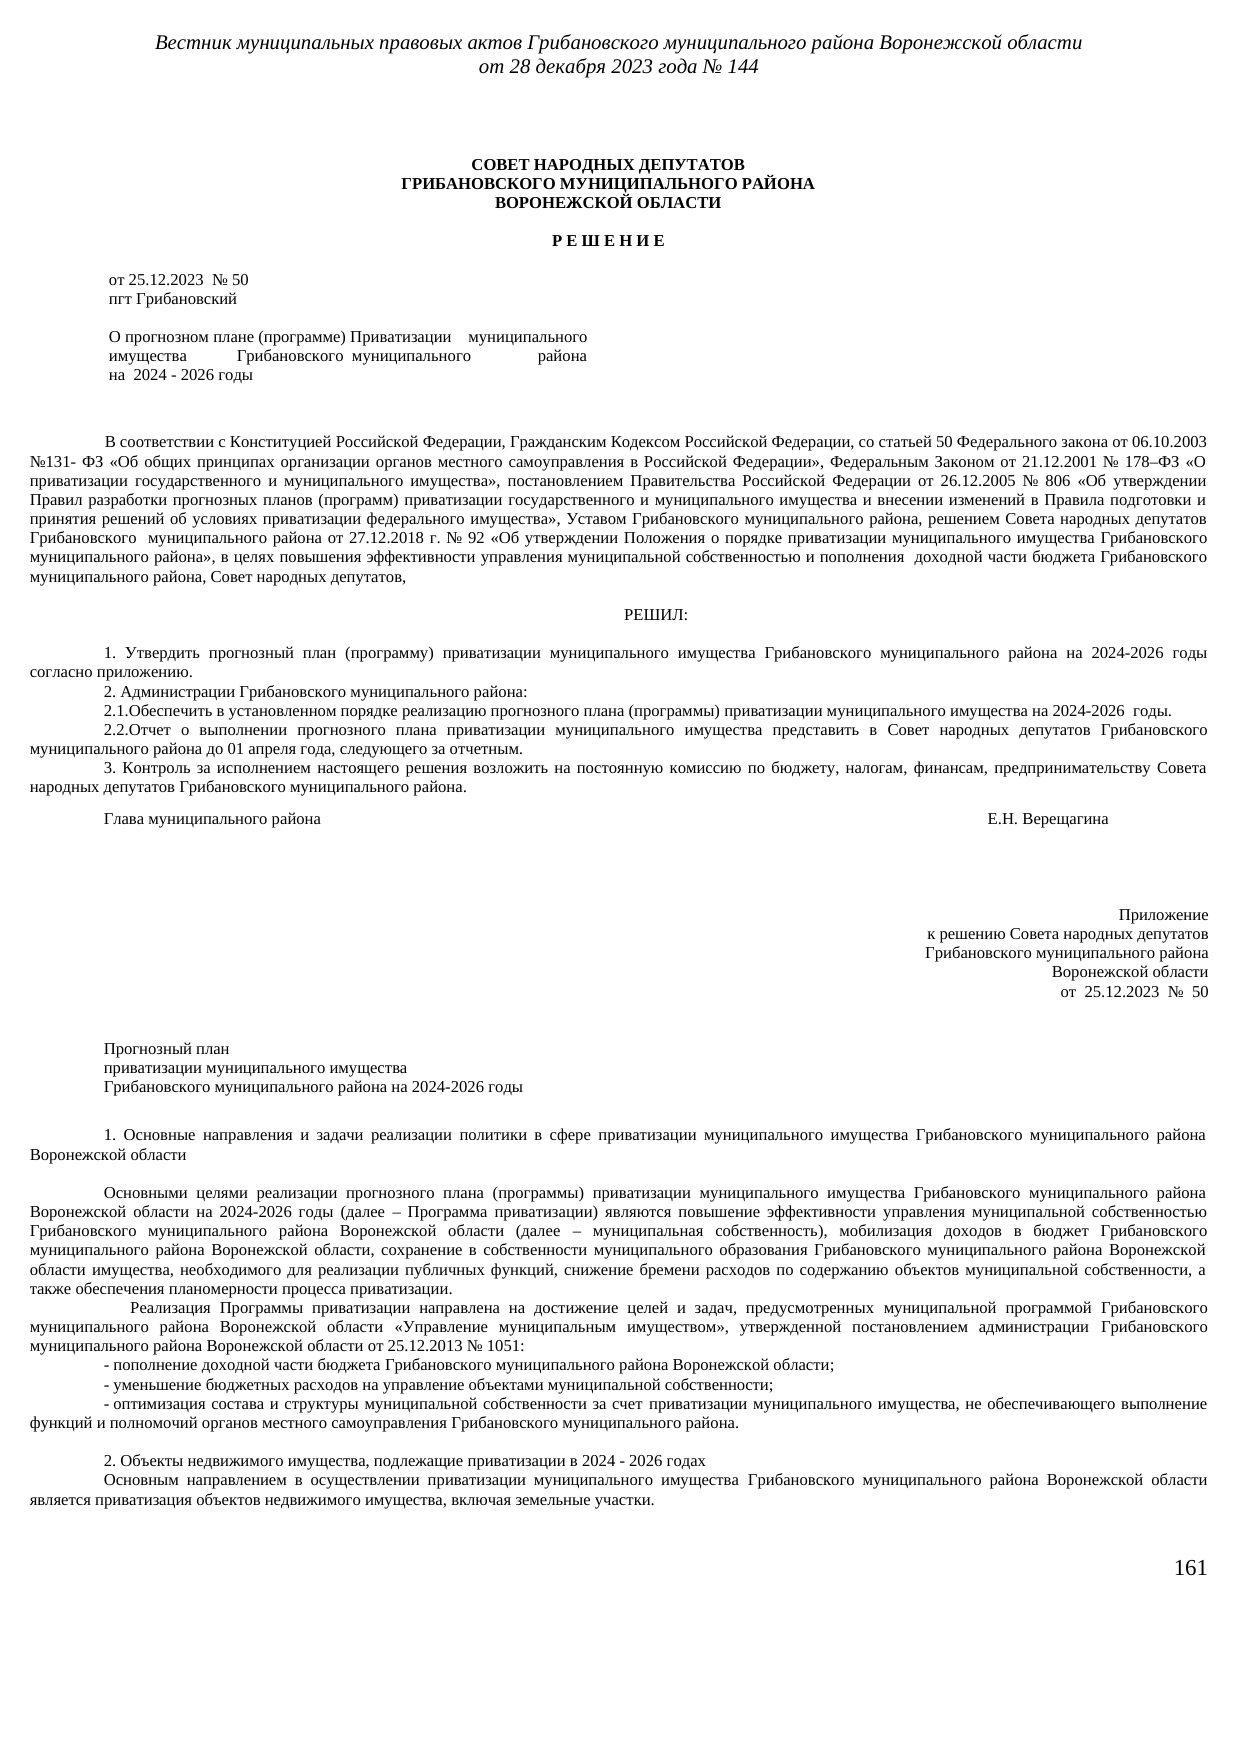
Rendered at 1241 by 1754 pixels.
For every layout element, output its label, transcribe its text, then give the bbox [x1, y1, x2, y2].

text от 25.12.2023 № 50 [29, 981, 1208, 1001]
text - уменьшение бюджетных расходов на управление объектами муниципальной собственности; [29, 1374, 1208, 1393]
text 2. Объекты недвижимого имущества, подлежащие приватизации в 2024 - 2026 годах [29, 1451, 1208, 1470]
subtitle Глава муниципального района Е.Н. Верещагина [29, 809, 1208, 828]
text 2.2.Отчет о выполнении прогнозного плана приватизации муниципального имущества представить в Совет народных депутатов Грибановского муниципального района до 01 апреля года, следующего за отчетным. [29, 720, 1208, 758]
text 1. Основные направления и задачи реализации политики в сфере приватизации муниципального имущества Грибановского муниципального района Воронежской области [29, 1125, 1208, 1163]
text приватизации муниципального имущества [29, 1058, 1208, 1077]
text Прогнозный план [29, 1039, 1163, 1058]
text 3. Контроль за исполнением настоящего решения возложить на постоянную комиссию по бюджету, налогам, финансам, предпринимательству Совета народных депутатов Грибановского муниципального района. [29, 758, 1208, 796]
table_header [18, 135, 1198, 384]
text - оптимизация состава и структуры муниципальной собственности за счет приватизации муниципального имущества, не обеспечивающего выполнение функций и полномочий органов местного самоуправления Грибановского муниципального района. [29, 1393, 1208, 1432]
text Воронежской области [29, 962, 1208, 981]
text Приложение [29, 905, 1208, 924]
text 2.1.Обеспечить в установленном порядке реализацию прогнозного плана (программы) приватизации муниципального имущества на 2024-2026 годы. [29, 701, 1208, 720]
text РЕШИЛ: [29, 605, 1208, 624]
text - пополнение доходной части бюджета Грибановского муниципального района Воронежской области; [29, 1355, 1208, 1374]
text Грибановского муниципального района на 2024-2026 годы [29, 1077, 1208, 1096]
text Реализация Программы приватизации направлена на достижение целей и задач, предусмотренных муниципальной программой Грибановского муниципального района Воронежской области «Управление муниципальным имуществом», утвержденной постановлением администрации Грибановского муниципального района Воронежской области от 25.12.2013 № 1051: [29, 1298, 1208, 1355]
text Грибановского муниципального района [29, 943, 1208, 962]
text 1. Утвердить прогнозный план (программу) приватизации муниципального имущества Грибановского муниципального района на 2024-2026 годы согласно приложению. [29, 643, 1208, 681]
text Основным направлением в осуществлении приватизации муниципального имущества Грибановского муниципального района Воронежской области является приватизация объектов недвижимого имущества, включая земельные участки. [29, 1470, 1208, 1508]
text Основными целями реализации прогнозного плана (программы) приватизации муниципального имущества Грибановского муниципального района Воронежской области на 2024-2026 годы (далее – Программа приватизации) являются повышение эффективности управления муниципальной собственностью Грибановского муниципального района Воронежской области (далее – муниципальная собственность), мобилизация доходов в бюджет Грибановского муниципального района Воронежской области, сохранение в собственности муниципального образования Грибановского муниципального района Воронежской области имущества, необходимого для реализации публичных функций, снижение бремени расходов по содержанию объектов муниципальной собственности, а также обеспечения планомерности процесса приватизации. [29, 1183, 1208, 1298]
text В соответствии с Конституцией Российской Федерации, Гражданским Кодексом Российской Федерации, со статьей 50 Федерального закона от 06.10.2003 №131- ФЗ «Об общих принципах организации органов местного самоуправления в Российской Федерации», Федеральным Законом от 21.12.2001 № 178–ФЗ «О приватизации государственного и муниципального имущества», постановлением Правительства Российской Федерации от 26.12.2005 № 806 «Об утверждении Правил разработки прогнозных планов (программ) приватизации государственного и муниципального имущества и внесении изменений в Правила подготовки и принятия решений об условиях приватизации федерального имущества», Уставом Грибановского муниципального района, решением Совета народных депутатов Грибановского муниципального района от 27.12.2018 г. № 92 «Об утверждении Положения о порядке приватизации муниципального имущества Грибановского муниципального района», в целях повышения эффективности управления муниципальной собственностью и пополнения доходной части бюджета Грибановского муниципального района, Совет народных депутатов, [29, 432, 1208, 586]
text 2. Администрации Грибановского муниципального района: [29, 681, 1208, 701]
text к решению Совета народных депутатов [29, 924, 1208, 943]
